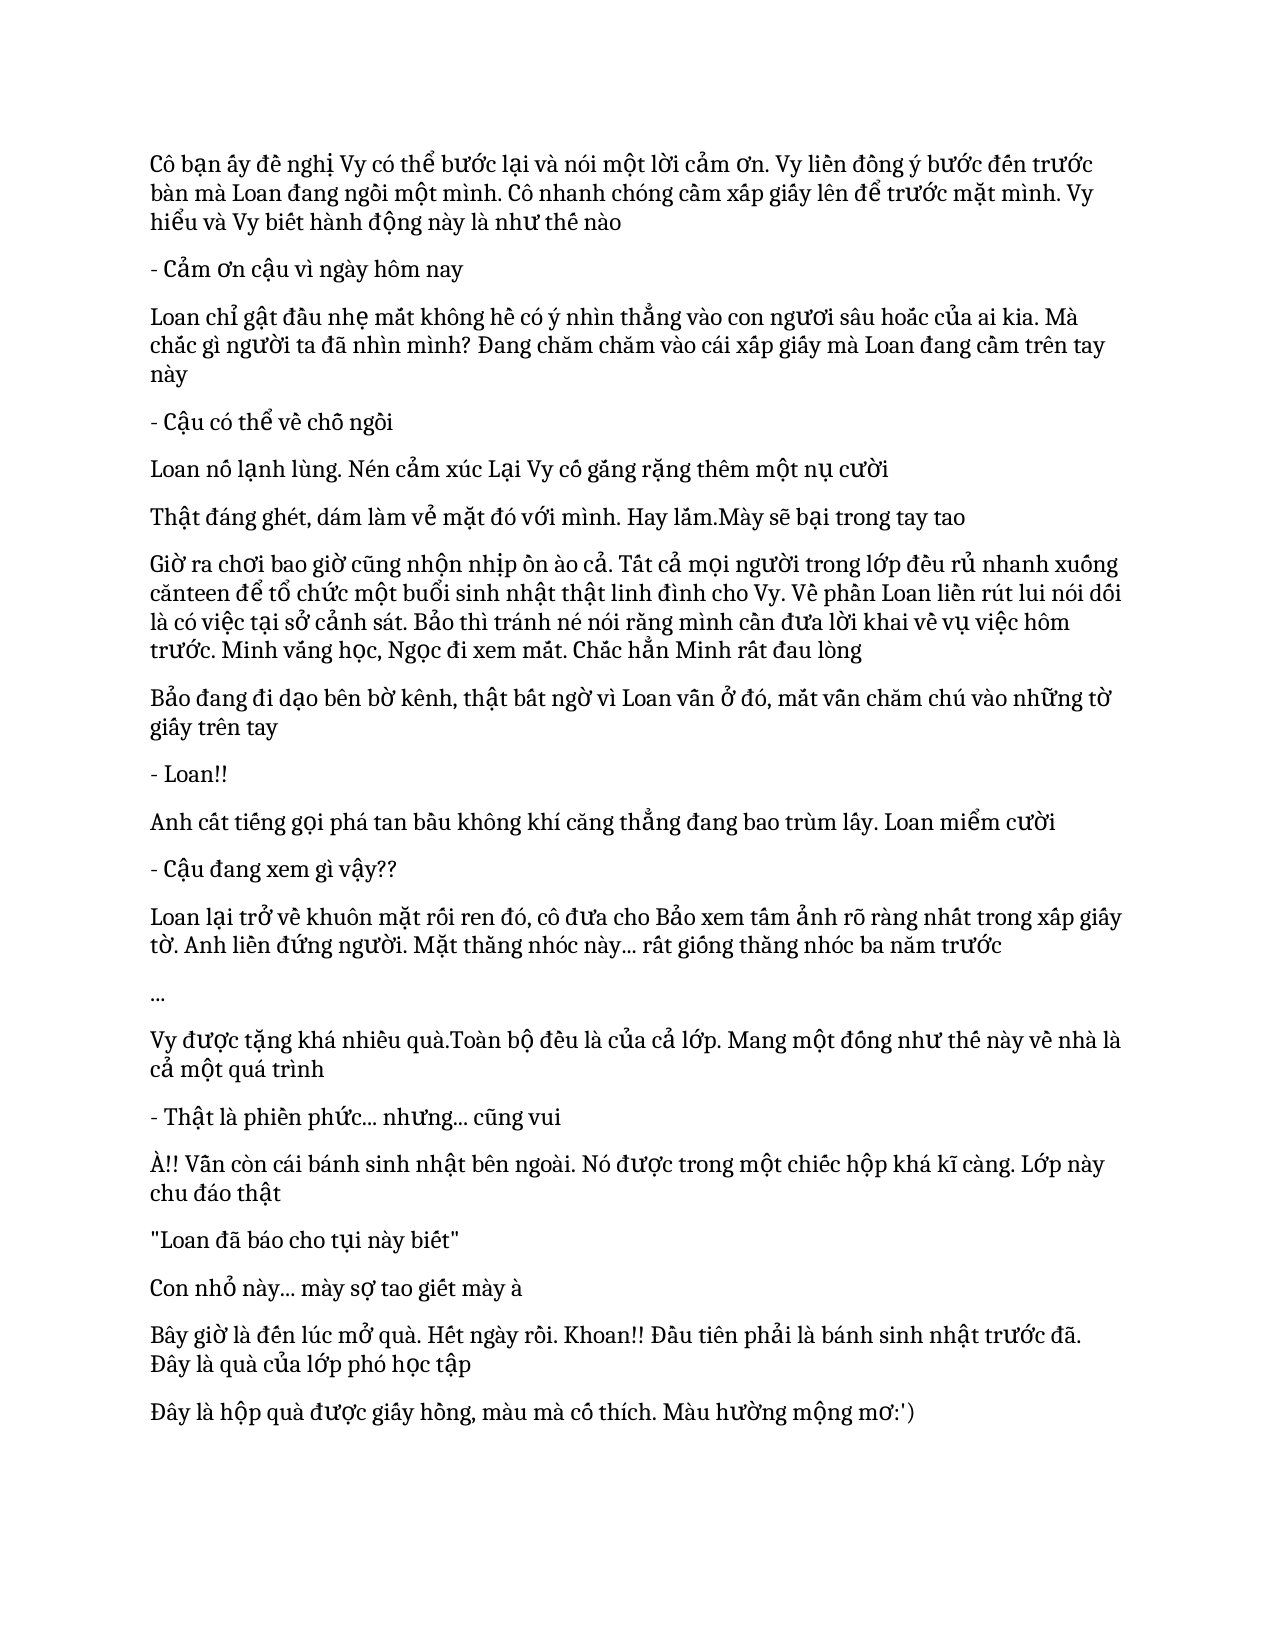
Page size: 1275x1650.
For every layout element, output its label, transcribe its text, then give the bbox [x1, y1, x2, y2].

text À!! Vẫn còn cái bánh sinh nhật bên ngoài. Nó được trong một chiếc hộp khá kĩ càng. Lớp này chu đáo thật [150, 1150, 1125, 1207]
text Vy được tặng khá nhiều quà.Toàn bộ đều là của cả lớp. Mang một đống như thế này về nhà là cả một quá trình [150, 1026, 1125, 1084]
text - Thật là phiền phức... nhưng... cũng vui [150, 1102, 1125, 1131]
text Bảo đang đi dạo bên bờ kênh, thật bất ngờ vì Loan vẫn ở đó, mắt vẫn chăm chú vào những tờ giấy trên tay [150, 684, 1125, 741]
text "Loan đã báo cho tụi này biết" [150, 1226, 1125, 1255]
text Loan lại trở về khuôn mặt rối ren đó, cô đưa cho Bảo xem tấm ảnh rõ ràng nhất trong xấp giấy tờ. Anh liền đứng người. Mặt thằng nhóc này... rất giống thằng nhóc ba năm trước [150, 902, 1125, 960]
text Thật đáng ghét, dám làm vẻ mặt đó với mình. Hay lắm.Mày sẽ bại trong tay tao [150, 502, 1125, 531]
text Con nhỏ này... mày sợ tao giết mày à [150, 1274, 1125, 1302]
text ... [150, 979, 1125, 1007]
text - Cậu có thể về chỗ ngồi [150, 407, 1125, 436]
text - Loan!! [150, 760, 1125, 789]
text - Cảm ơn cậu vì ngày hôm nay [150, 255, 1125, 284]
text Loan chỉ gật đầu nhẹ mắt không hề có ý nhìn thẳng vào con ngươi sâu hoắc của ai kia. Mà chắc gì người ta đã nhìn mình? Đang chăm chăm vào cái xấp giấy mà Loan đang cầm trên tay này [150, 302, 1125, 389]
text Giờ ra chơi bao giờ cũng nhộn nhịp ồn ào cả. Tất cả mọi người trong lớp đều rủ nhanh xuống cănteen để tổ chức một buổi sinh nhật thật linh đình cho Vy. Về phần Loan liền rút lui nói dối là có việc tại sở cảnh sát. Bảo thì tránh né nói rằng mình cần đưa lời khai về vụ việc hôm trước. Minh vắng học, Ngọc đi xem mắt. Chắc hẳn Minh rất đau lòng [150, 550, 1125, 665]
text Anh cất tiếng gọi phá tan bầu không khí căng thẳng đang bao trùm lấy. Loan miểm cười [150, 807, 1125, 836]
text Cô bạn ấy đề nghị Vy có thể bước lại và nói một lời cảm ơn. Vy liền đồng ý bước đến trước bàn mà Loan đang ngồi một mình. Cô nhanh chóng cầm xấp giấy lên để trước mặt mình. Vy hiểu và Vy biết hành động này là như thế nào [150, 150, 1125, 236]
text - Cậu đang xem gì vậy?? [150, 855, 1125, 884]
text Loan nố lạnh lùng. Nén cảm xúc Lại Vy cố gắng rặng thêm một nụ cười [150, 455, 1125, 484]
text Đây là hộp quà được giấy hồng, màu mà cố thích. Màu hường mộng mơ:') [150, 1397, 1125, 1426]
text Bây giờ là đến lúc mở quà. Hết ngày rồi. Khoan!! Đầu tiên phải là bánh sinh nhật trước đã. Đây là quà của lớp phó học tập [150, 1321, 1125, 1379]
